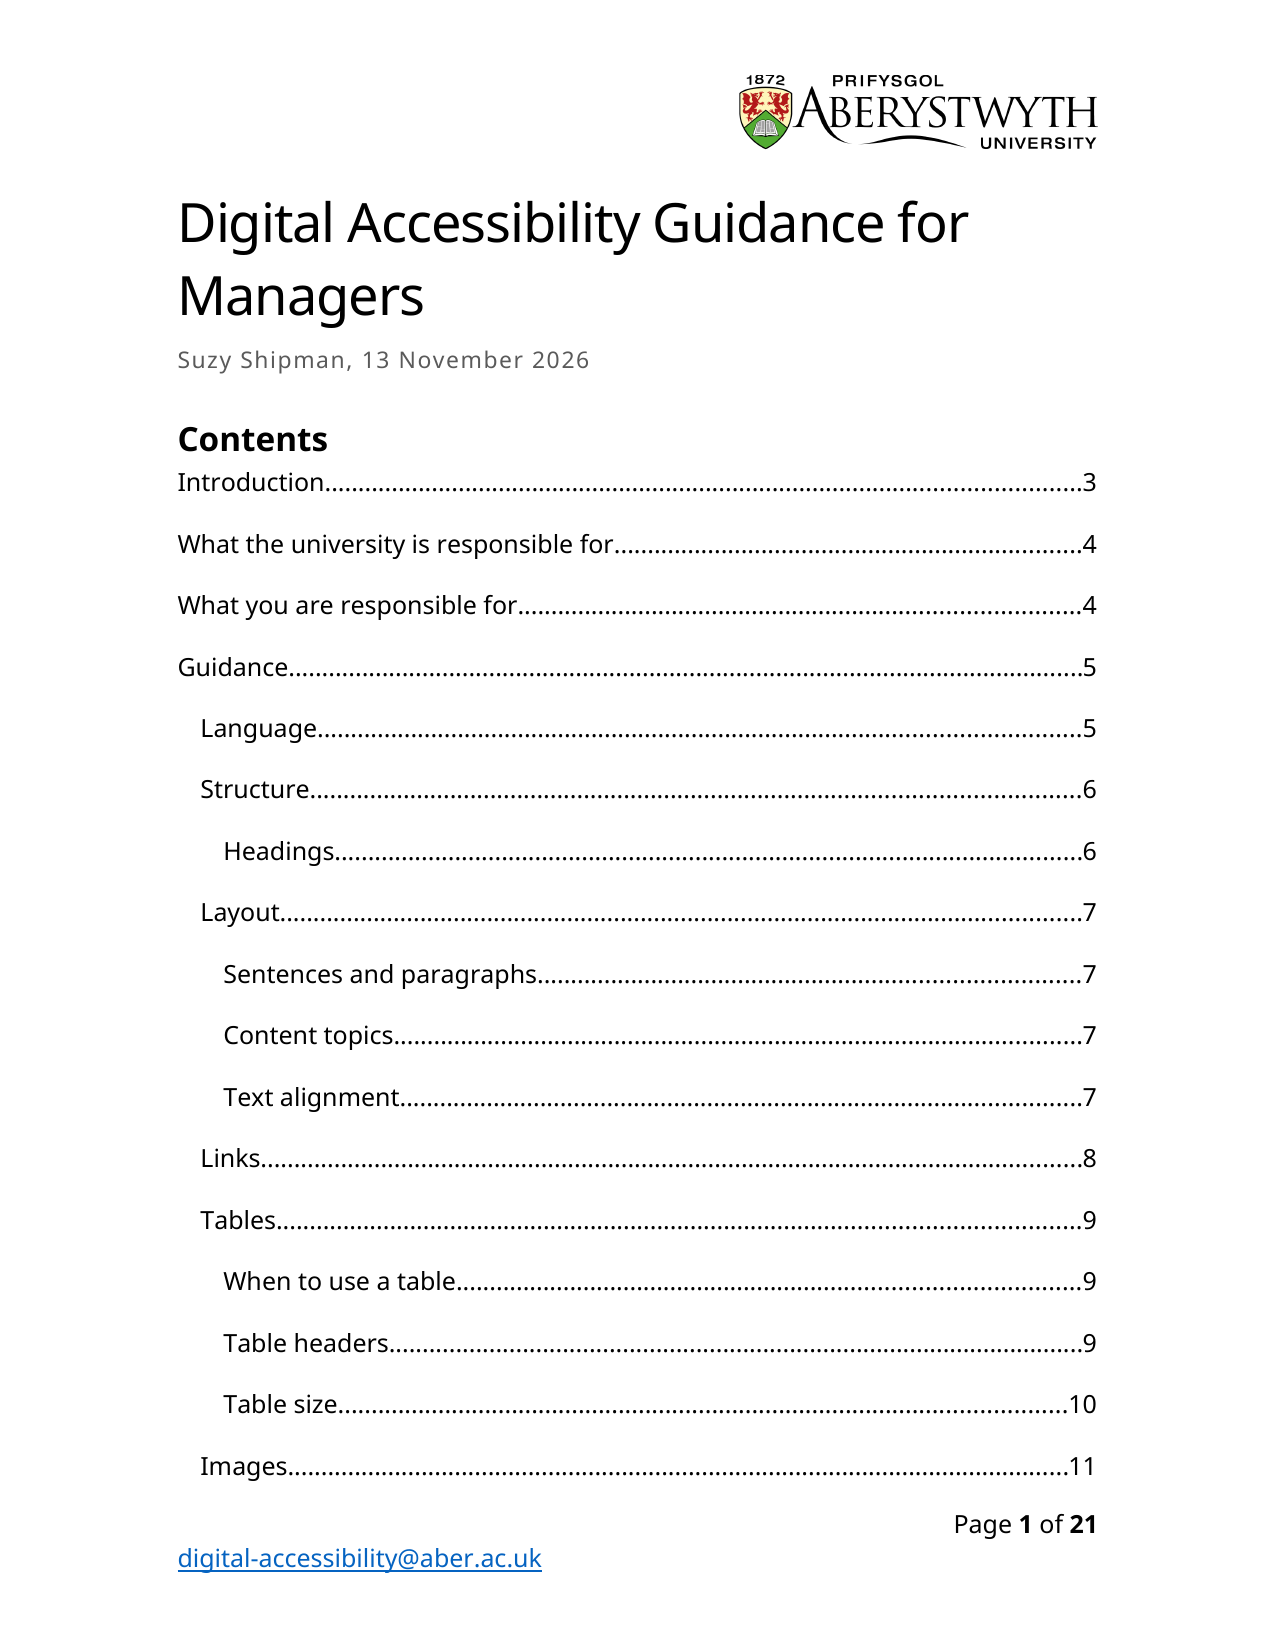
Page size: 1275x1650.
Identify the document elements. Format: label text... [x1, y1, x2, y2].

subtitle Suzy Shipman, 19 November 2019 [177, 344, 1098, 375]
title Digital Accessibility Guidance for Managers [177, 184, 1098, 332]
picture [739, 75, 1098, 150]
